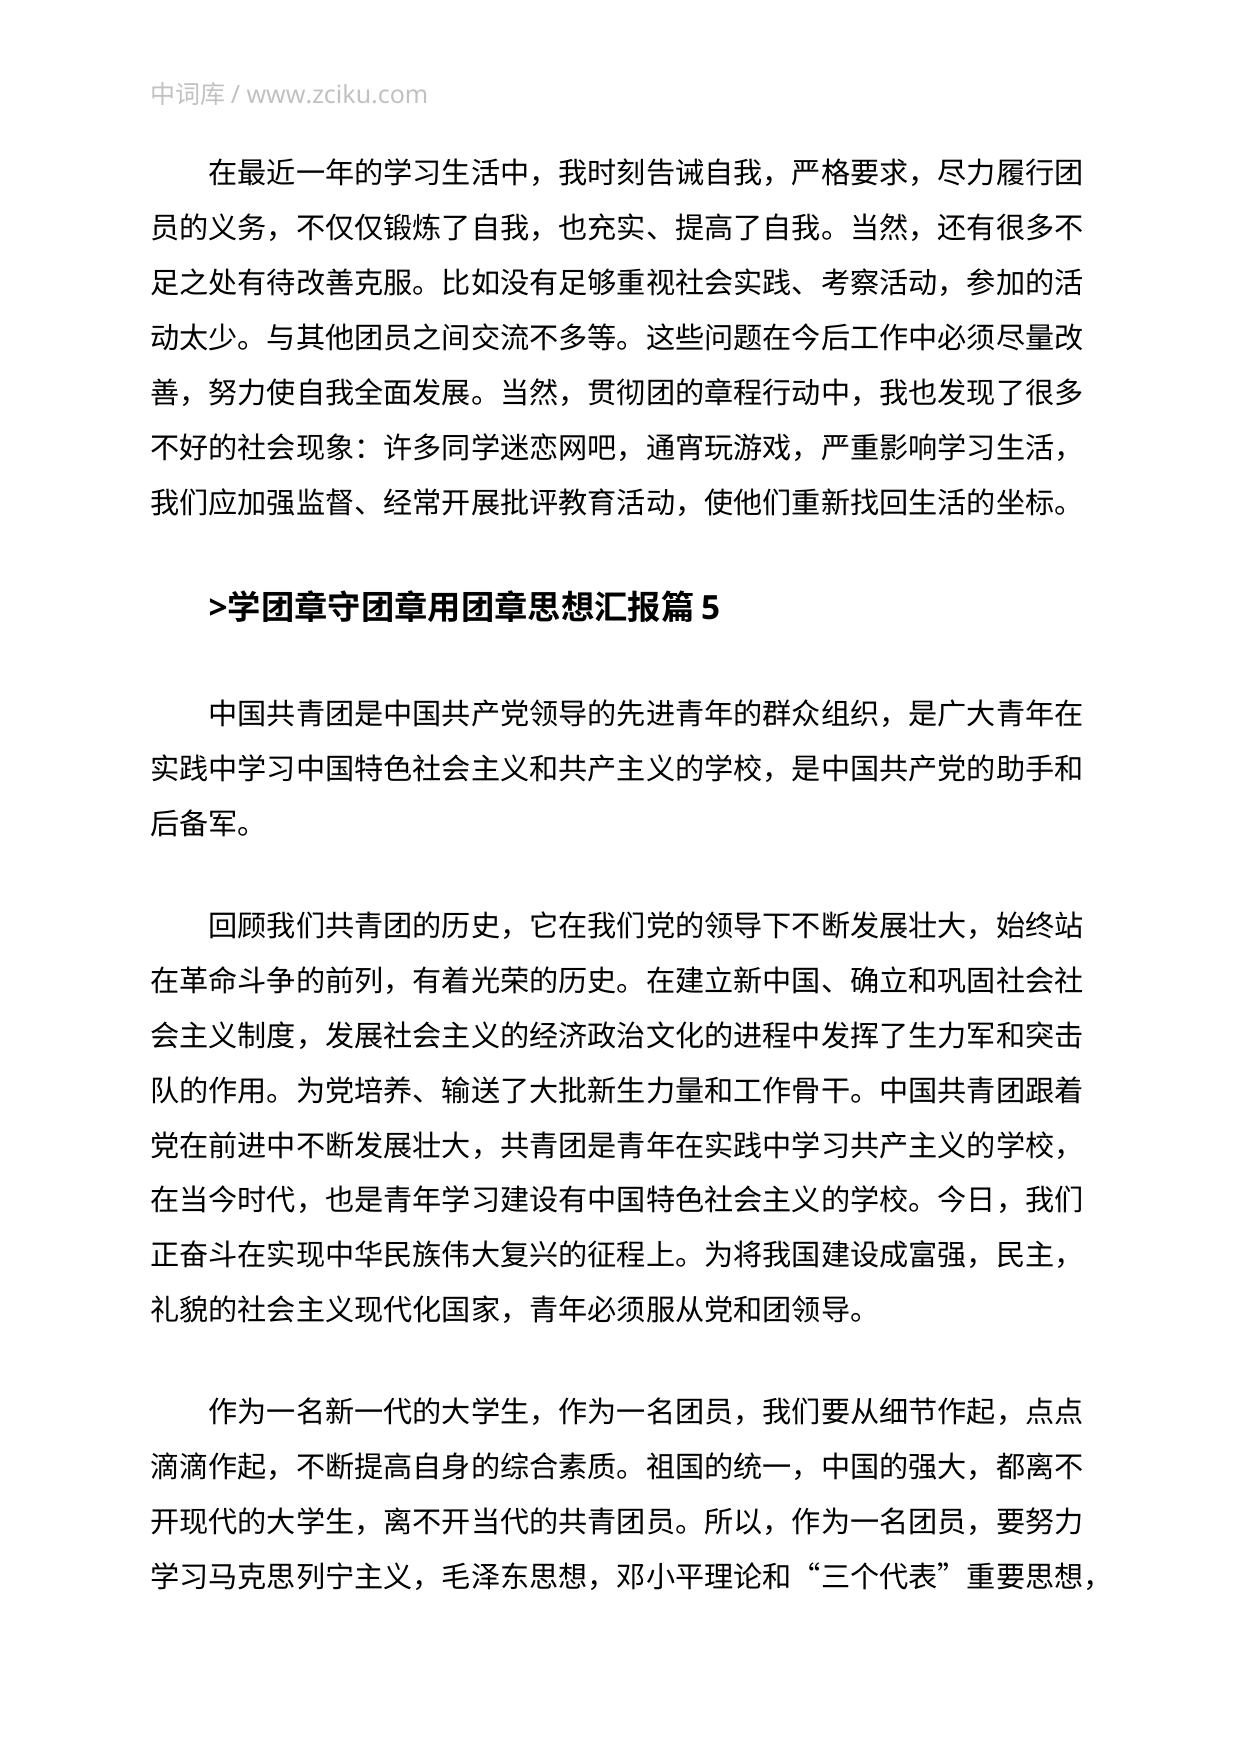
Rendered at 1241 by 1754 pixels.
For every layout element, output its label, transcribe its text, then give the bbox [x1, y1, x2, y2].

text 中国共青团是中国共产党领导的先进青年的群众组织，是广大青年在实践中学习中国特色社会主义和共产主义的学校，是中国共产党的助手和后备军。 [150, 691, 1090, 843]
text 回顾我们共青团的历史，它在我们党的领导下不断发展壮大，始终站在革命斗争的前列，有着光荣的历史。在建立新中国、确立和巩固社会社会主义制度，发展社会主义的经济政治文化的进程中发挥了生力军和突击队的作用。为党培养、输送了大批新生力量和工作骨干。中国共青团跟着党在前进中不断发展壮大，共青团是青年在实践中学习共产主义的学校，在当今时代，也是青年学习建设有中国特色社会主义的学校。今日，我们正奋斗在实现中华民族伟大复兴的征程上。为将我国建设成富强，民主，礼貌的社会主义现代化国家，青年必须服从党和团领导。 [150, 902, 1090, 1329]
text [150, 1388, 1090, 1596]
text >学团章守团章用团章思想汇报篇5 [150, 581, 1090, 629]
text 在最近一年的学习生活中，我时刻告诫自我，严格要求，尽力履行团员的义务，不仅仅锻炼了自我，也充实、提高了自我。当然，还有很多不足之处有待改善克服。比如没有足够重视社会实践、考察活动，参加的活动太少。与其他团员之间交流不多等。这些问题在今后工作中必须尽量改善，努力使自我全面发展。当然，贯彻团的章程行动中，我也发现了很多不好的社会现象：许多同学迷恋网吧，通宵玩游戏，严重影响学习生活，我们应加强监督、经常开展批评教育活动，使他们重新找回生活的坐标。 [150, 150, 1090, 522]
